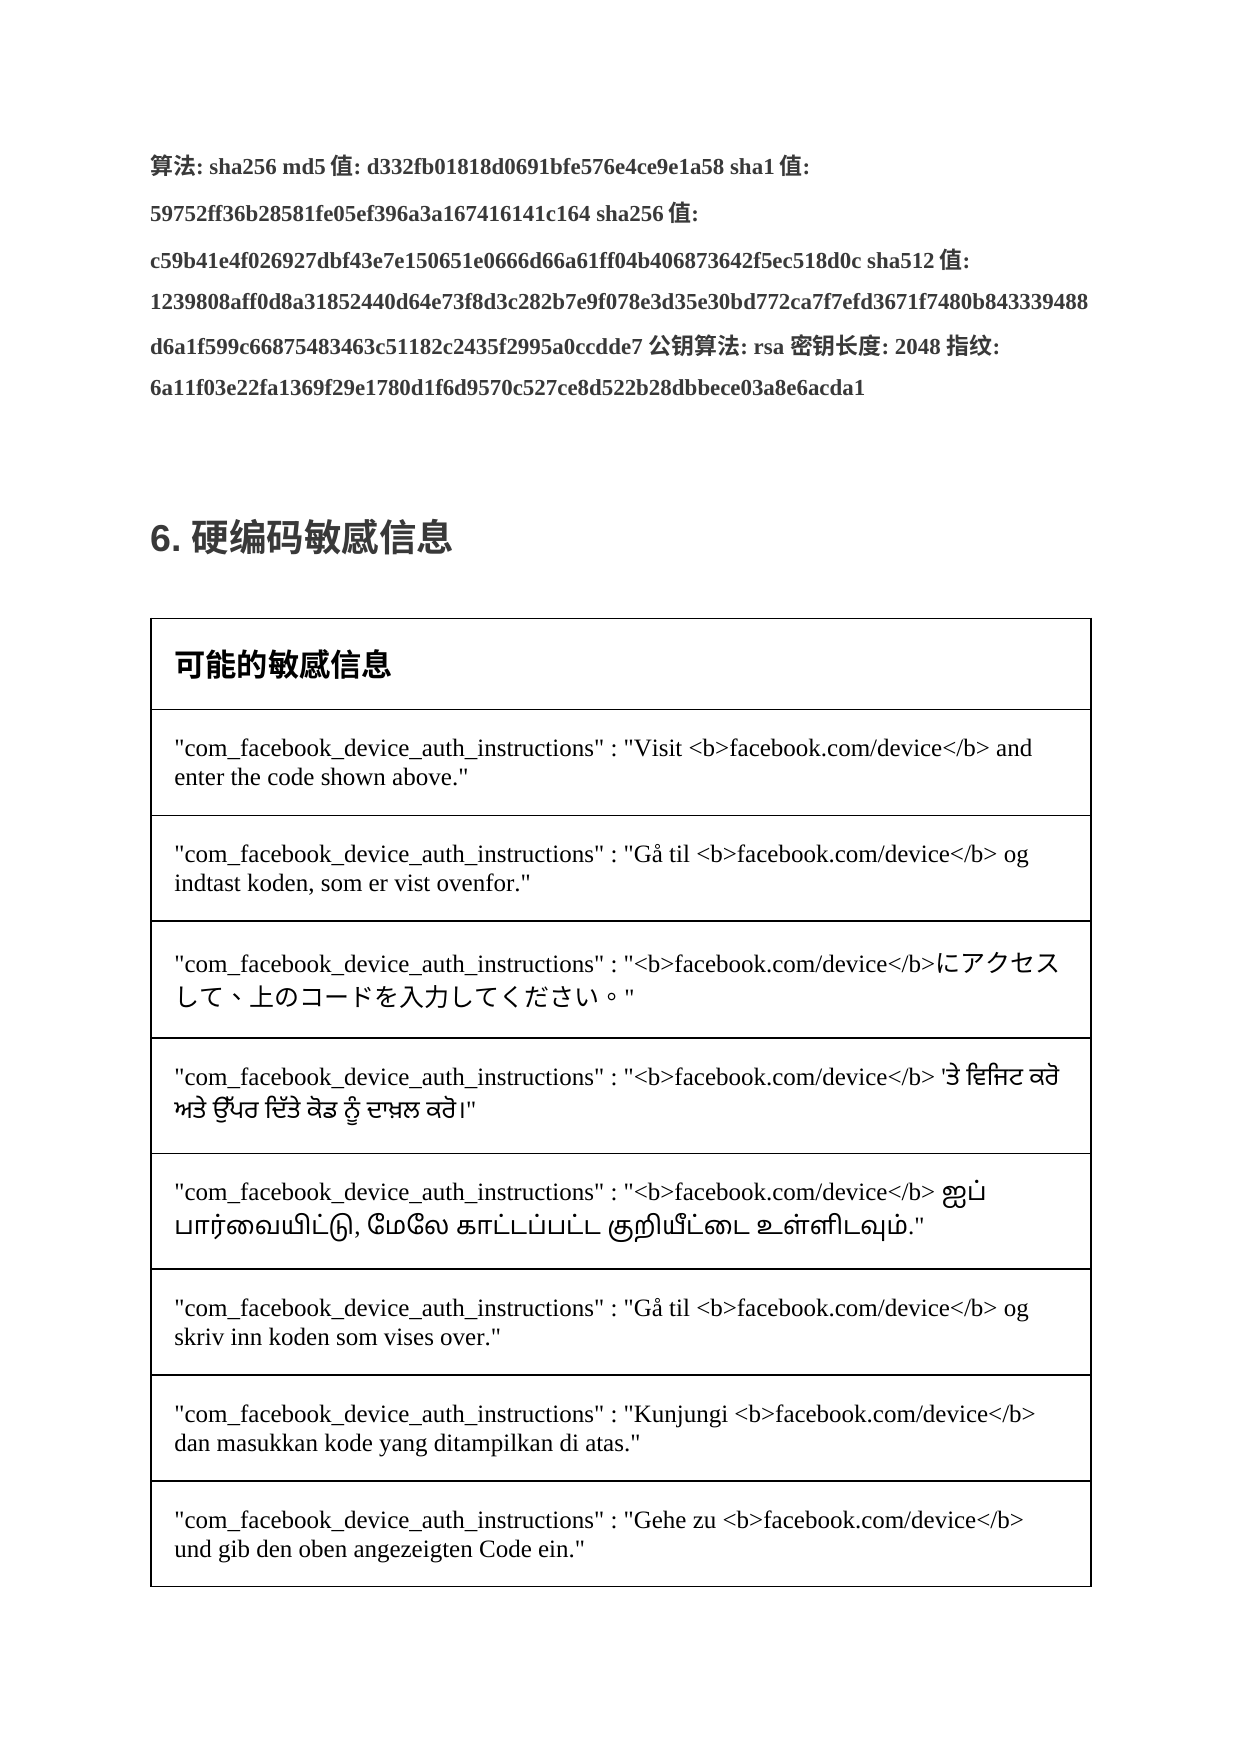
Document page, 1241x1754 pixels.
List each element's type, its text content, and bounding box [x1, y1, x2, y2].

table_cell "com_facebook_device_auth_instructions" : "<b>facebook.com/device</b> ஐப் பார்வையிட்டு, மேலே காட்டப்பட்ட குறியீட்டை உள்ளிடவும்." [152, 1154, 1090, 1268]
table_cell "com_facebook_device_auth_instructions" : "Visit <b>facebook.com/device</b> and enter the code shown above." [152, 710, 1090, 814]
table_cell "com_facebook_device_auth_instructions" : "Gehe zu <b>facebook.com/device</b> und gib den oben angezeigten Code ein." [152, 1482, 1090, 1586]
table_cell "com_facebook_device_auth_instructions" : "Gå til <b>facebook.com/device</b> og indtast koden, som er vist ovenfor." [152, 816, 1090, 920]
table_cell "com_facebook_device_auth_instructions" : "Kunjungi <b>facebook.com/device</b> dan masukkan kode yang ditampilkan di atas." [152, 1376, 1090, 1480]
table_cell "com_facebook_device_auth_instructions" : "<b>facebook.com/device</b> 'ਤੇ ਵਿਜਿਟ ਕਰੋ ਅਤੇ ਉੱਪਰ ਦਿੱਤੇ ਕੋਡ ਨੂੰ ਦਾਖ਼ਲ ਕਰੋ।" [152, 1039, 1090, 1152]
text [150, 150, 1090, 401]
table_header 可能的敏感信息 [152, 619, 1090, 708]
subtitle 6. 硬编码敏感信息 [150, 512, 1090, 563]
table_cell "com_facebook_device_auth_instructions" : "Gå til <b>facebook.com/device</b> og skriv inn koden som vises over." [152, 1270, 1090, 1374]
table_cell "com_facebook_device_auth_instructions" : "<b>facebook.com/device</b>にアクセスして、上のコードを入力してください。" [152, 922, 1090, 1037]
